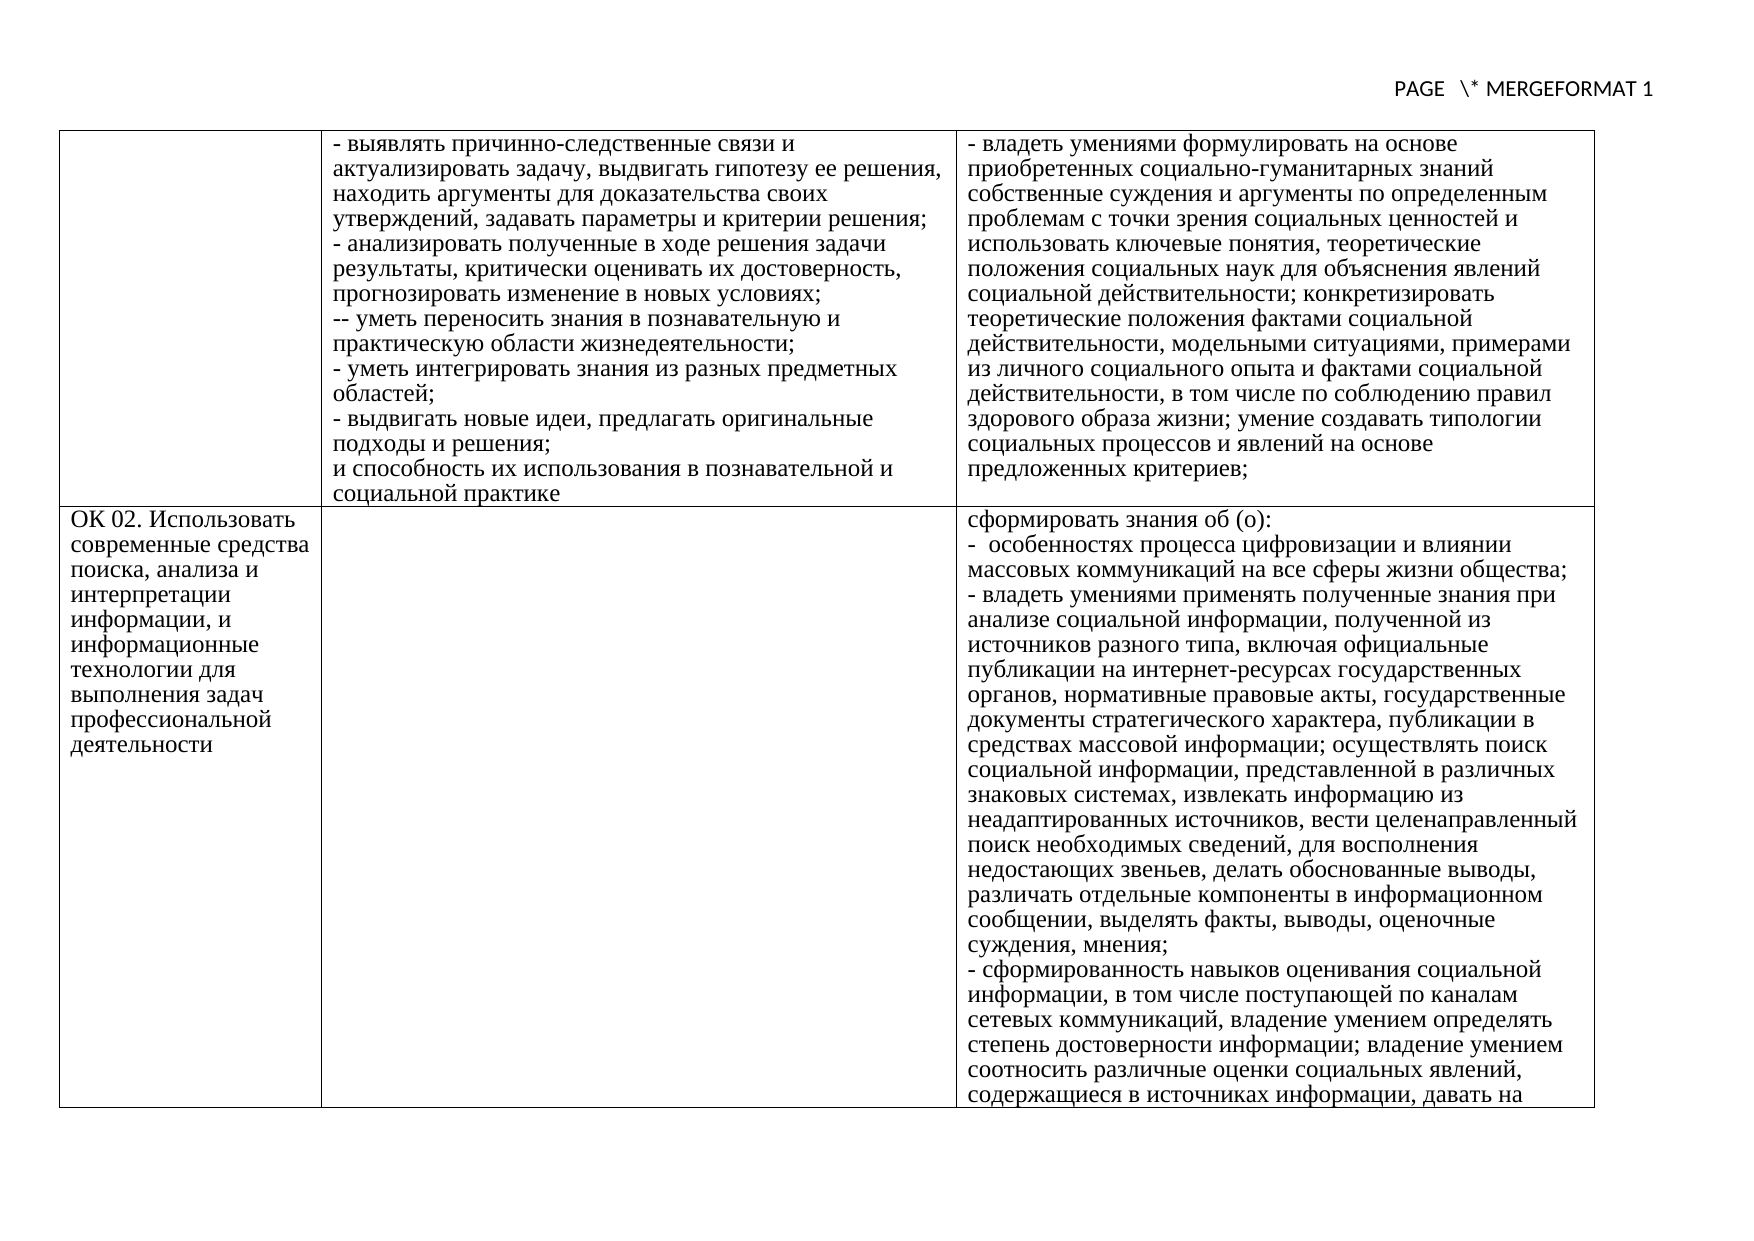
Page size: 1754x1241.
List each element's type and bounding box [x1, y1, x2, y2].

table_cell [322, 507, 956, 1107]
table_cell [60, 507, 321, 1107]
table_cell [322, 131, 956, 506]
table_cell [957, 507, 1594, 1107]
table_cell [957, 131, 1594, 506]
table_cell [60, 131, 321, 506]
